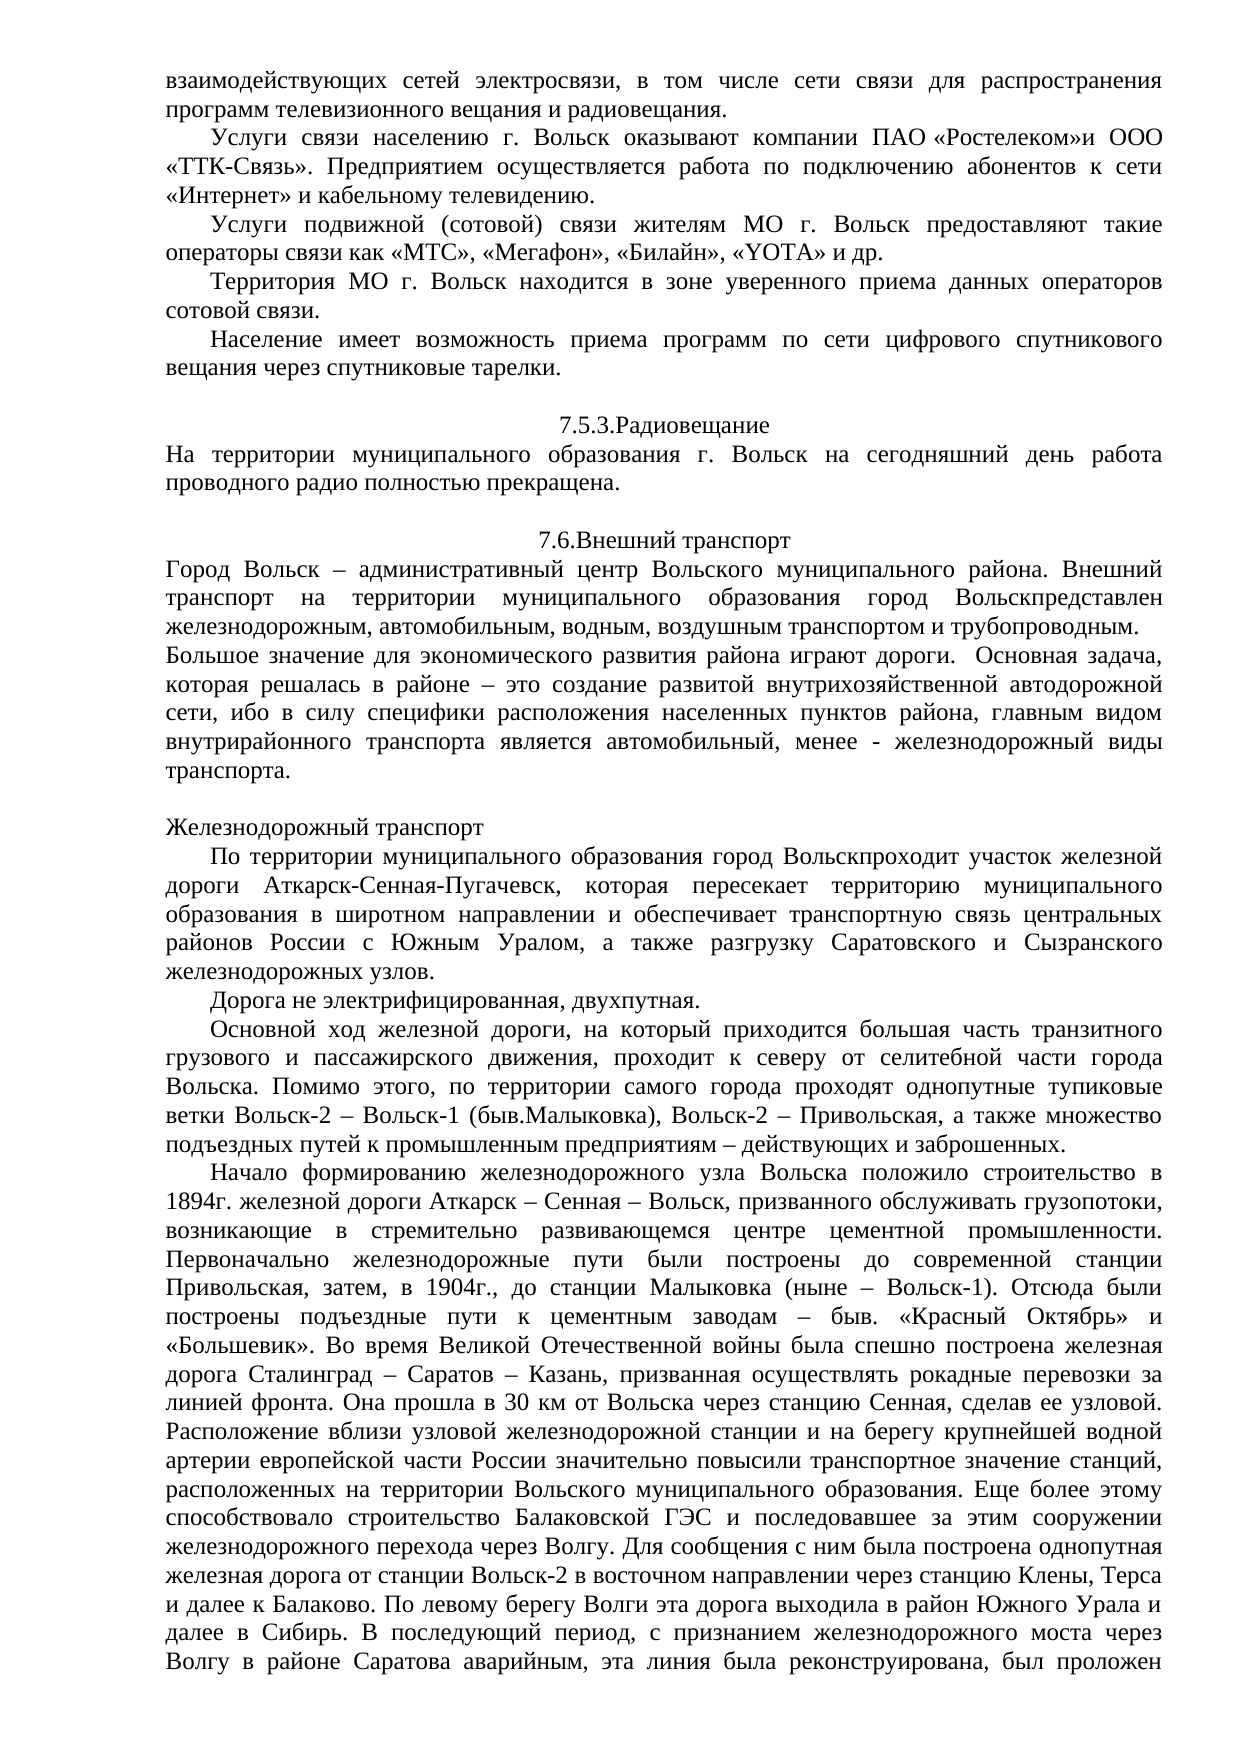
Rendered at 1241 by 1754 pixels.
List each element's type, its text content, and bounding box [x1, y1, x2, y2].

text Город Вольск – административный центр Вольского муниципального района. Внешний транспорт на территории муниципального образования город Вольскпредставлен железнодорожным, автомобильным, водным, воздушным транспортом и трубопроводным. [165, 554, 1163, 640]
text Население имеет возможность приема программ по сети цифрового спутникового вещания через спутниковые тарелки. [165, 324, 1163, 381]
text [165, 65, 1163, 122]
text Услуги связи населению г. Вольск оказывают компании ПАО «Ростелеком»и ООО «ТТК-Связь». Предприятием осуществляется работа по подключению абонентов к сети «Интернет» и кабельному телевидению. [165, 122, 1163, 209]
text Территория МО г. Вольск находится в зоне уверенного приема данных операторов сотовой связи. [165, 266, 1163, 324]
text 7.6.Внешний транспорт [165, 525, 1163, 554]
text Услуги подвижной (сотовой) связи жителям МО г. Вольск предоставляют такие операторы связи как «МТС», «Мегафон», «Билайн», «YOTA» и др. [165, 209, 1163, 266]
text Основной ход железной дороги, на который приходится большая часть транзитного грузового и пассажирского движения, проходит к северу от селитебной части города Вольска. Помимо этого, по территории самого города проходят однопутные тупиковые ветки Вольск-2 – Вольск-1 (быв.Малыковка), Вольск-2 – Привольская, а также множество подъездных путей к промышленным предприятиям – действующих и заброшенных. [165, 1014, 1163, 1157]
text Большое значение для экономического развития района играют дороги. Основная задача, которая решалась в районе – это создание развитой внутрихозяйственной автодорожной сети, ибо в силу специфики расположения населенных пунктов района, главным видом внутрирайонного транспорта является автомобильный, менее - железнодорожный виды транспорта. [165, 640, 1163, 784]
text По территории муниципального образования город Вольскпроходит участок железной дороги Аткарск-Сенная-Пугачевск, которая пересекает территорию муниципального образования в широтном направлении и обеспечивает транспортную связь центральных районов России с Южным Уралом, а также разгрузку Саратовского и Сызранского железнодорожных узлов. [165, 841, 1163, 985]
text 7.5.3.Радиовещание [165, 410, 1163, 439]
text Железнодорожный транспорт [165, 812, 1163, 841]
text Дорога не электрифицированная, двухпутная. [165, 985, 1163, 1014]
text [165, 1157, 1163, 1675]
text На территории муниципального образования г. Вольск на сегодняшний день работа проводного радио полностью прекращена. [165, 439, 1163, 496]
